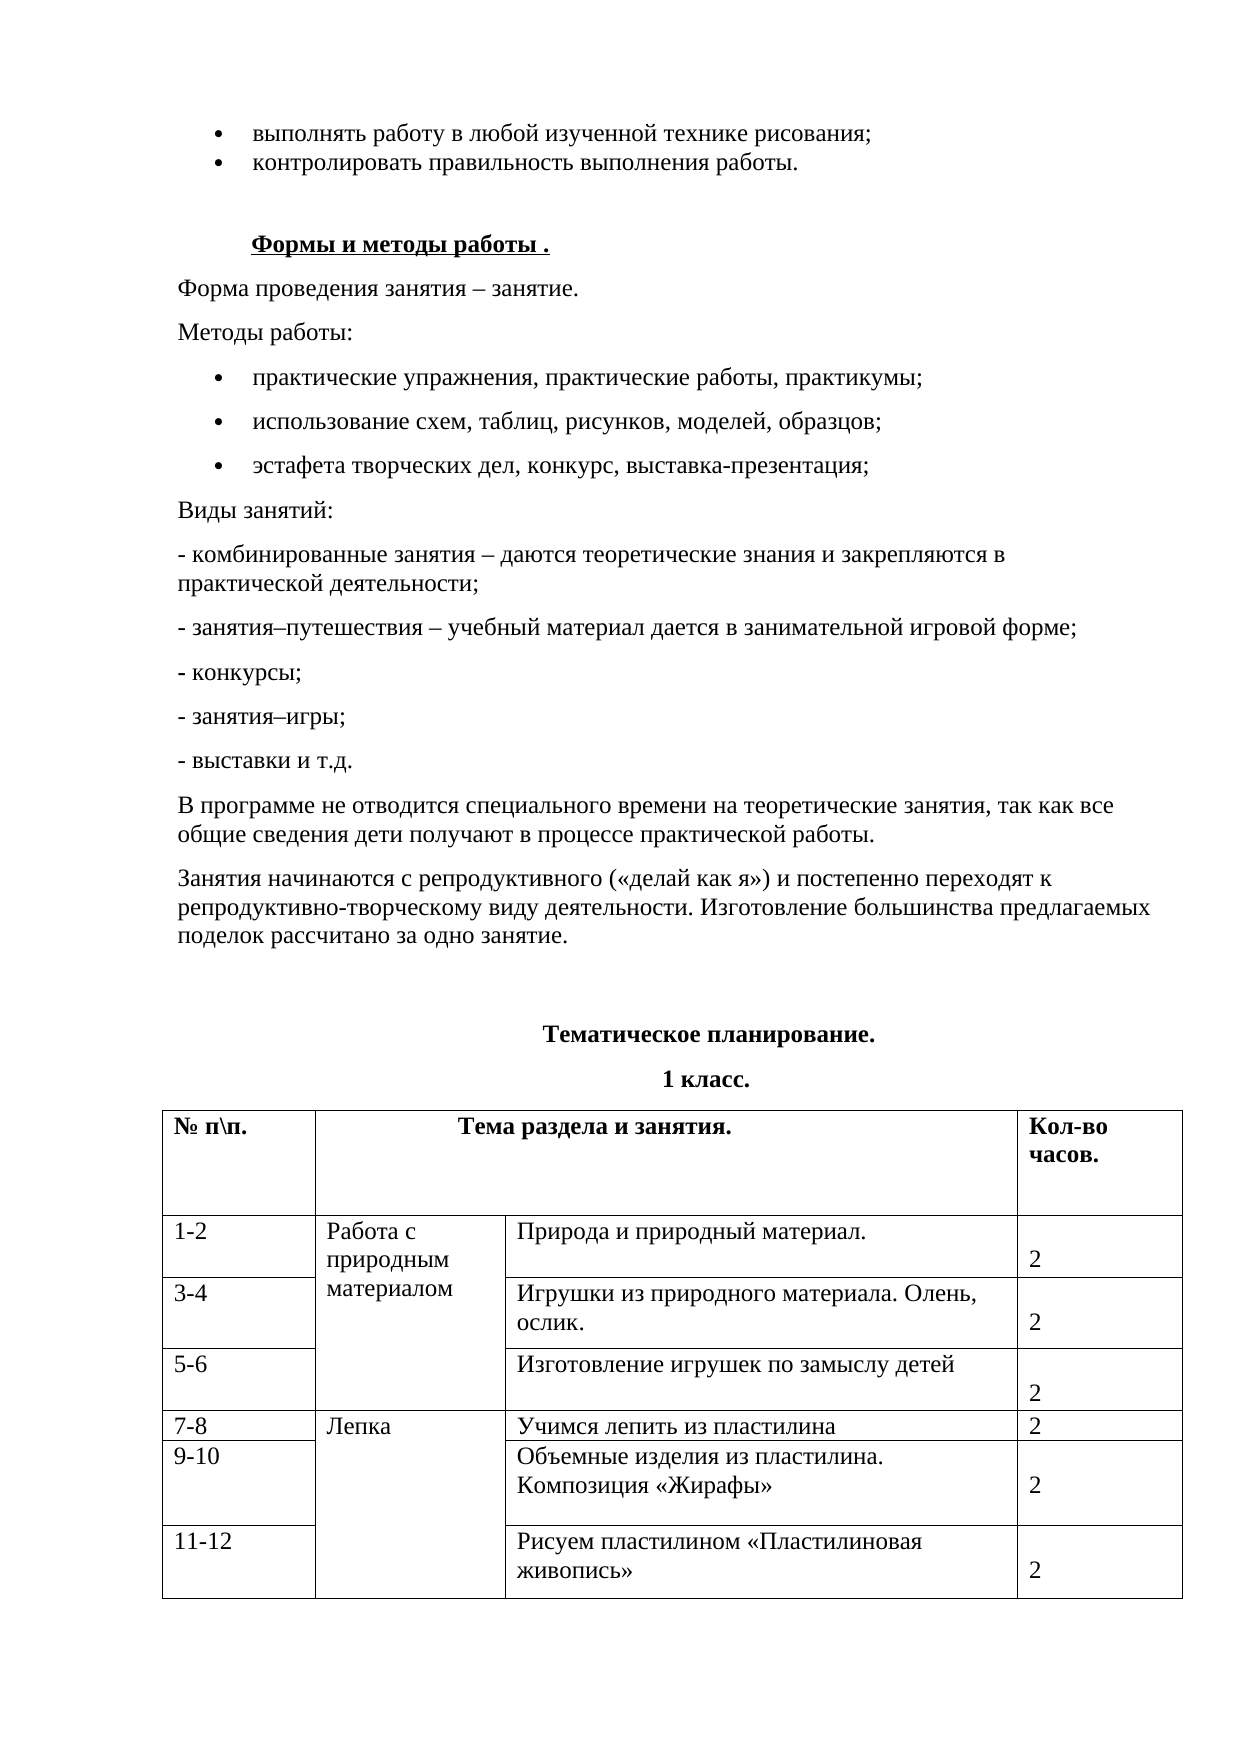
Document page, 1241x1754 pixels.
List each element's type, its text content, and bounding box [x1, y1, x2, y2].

text Виды занятий: [177, 495, 1152, 524]
text Тематическое планирование. [242, 1019, 1169, 1047]
text - конкурсы; [177, 657, 1152, 686]
table_cell 7-8 [163, 1411, 315, 1440]
table_cell 2 [1018, 1349, 1182, 1410]
table_cell 2 [1018, 1526, 1182, 1598]
table_cell Рисуем пластилином «Пластилиновая живопись» [506, 1526, 1017, 1598]
text Формы и методы работы . [177, 229, 1152, 257]
table_header Кол-во часов. [1018, 1111, 1182, 1215]
table_cell Работа с природным материалом [316, 1216, 505, 1410]
table_cell 2 [1018, 1216, 1182, 1277]
text - занятия–путешествия – учебный материал дается в занимательной игровой форме; [177, 612, 1152, 641]
table_cell 11-12 [163, 1526, 315, 1598]
table_cell Учимся лепить из пластилина [506, 1411, 1017, 1440]
list выполнять работу в любой изученной технике рисования; [215, 118, 1152, 147]
table_cell Игрушки из природного материала. Олень, ослик. [506, 1278, 1017, 1348]
table_cell Природа и природный материал. [506, 1216, 1017, 1277]
table_cell 2 [1018, 1441, 1182, 1525]
table_cell Лепка [316, 1411, 505, 1598]
text - комбинированные занятия – даются теоретические знания и закрепляются в практической деятельности; [177, 539, 1152, 597]
list контролировать правильность выполнения работы. [215, 147, 1152, 176]
list практические упражнения, практические работы, практикумы; [215, 362, 1152, 391]
table_cell 2 [1018, 1411, 1182, 1440]
table_cell Объемные изделия из пластилина. Композиция «Жирафы» [506, 1441, 1017, 1525]
text - выставки и т.д. [177, 746, 1152, 774]
table_cell 5-6 [163, 1349, 315, 1410]
text - занятия–игры; [177, 701, 1152, 730]
text Занятия начинаются с репродуктивного («делай как я») и постепенно переходят к репродуктивно-творческому виду деятельности. Изготовление большинства предлагаемых поделок рассчитано за одно занятие. [177, 863, 1152, 949]
table_cell 1-2 [163, 1216, 315, 1277]
text 1 класс. [242, 1064, 1169, 1093]
table_header Тема раздела и занятия. [316, 1111, 1017, 1215]
table_cell 2 [1018, 1278, 1182, 1348]
text Форма проведения занятия – занятие. [177, 273, 1152, 302]
table_cell 9-10 [163, 1441, 315, 1525]
list эстафета творческих дел, конкурс, выставка-презентация; [215, 451, 1152, 479]
text Методы работы: [177, 317, 1152, 346]
text В программе не отводится специального времени на теоретические занятия, так как все общие сведения дети получают в процессе практической работы. [177, 790, 1152, 847]
table_header № п\п. [163, 1111, 315, 1215]
list использование схем, таблиц, рисунков, моделей, образцов; [215, 406, 1152, 435]
table_cell 3-4 [163, 1278, 315, 1348]
table_cell Изготовление игрушек по замыслу детей [506, 1349, 1017, 1410]
